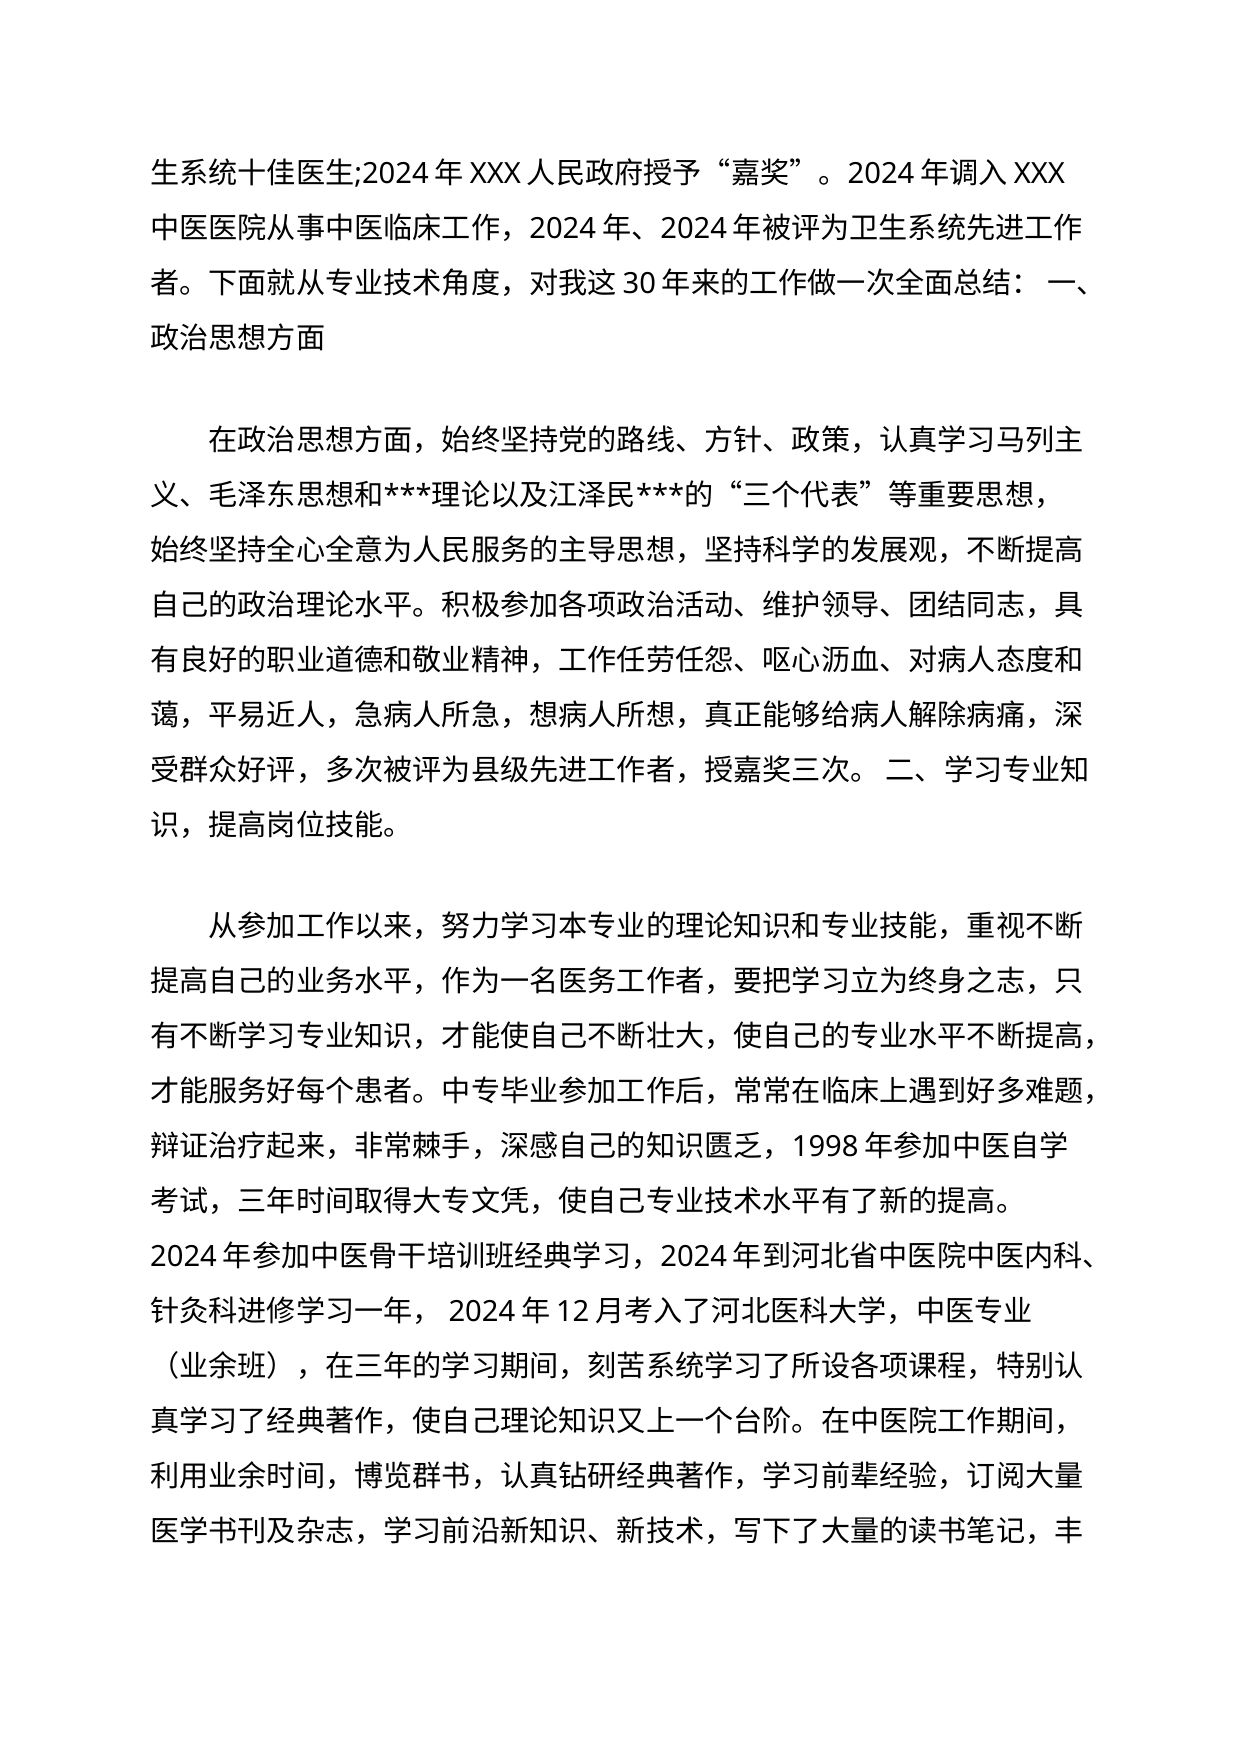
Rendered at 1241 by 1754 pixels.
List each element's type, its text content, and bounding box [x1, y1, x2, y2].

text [150, 903, 1090, 1549]
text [150, 150, 1090, 357]
text 在政治思想方面，始终坚持党的路线、方针、政策，认真学习马列主义、毛泽东思想和***理论以及江泽民***的“三个代表”等重要思想，始终坚持全心全意为人民服务的主导思想，坚持科学的发展观，不断提高自己的政治理论水平。积极参加各项政治活动、维护领导、团结同志，具有良好的职业道德和敬业精神，工作任劳任怨、呕心沥血、对病人态度和蔼，平易近人，急病人所急，想病人所想，真正能够给病人解除病痛，深受群众好评，多次被评为县级先进工作者，授嘉奖三次。 二、学习专业知识，提高岗位技能。 [150, 417, 1090, 843]
